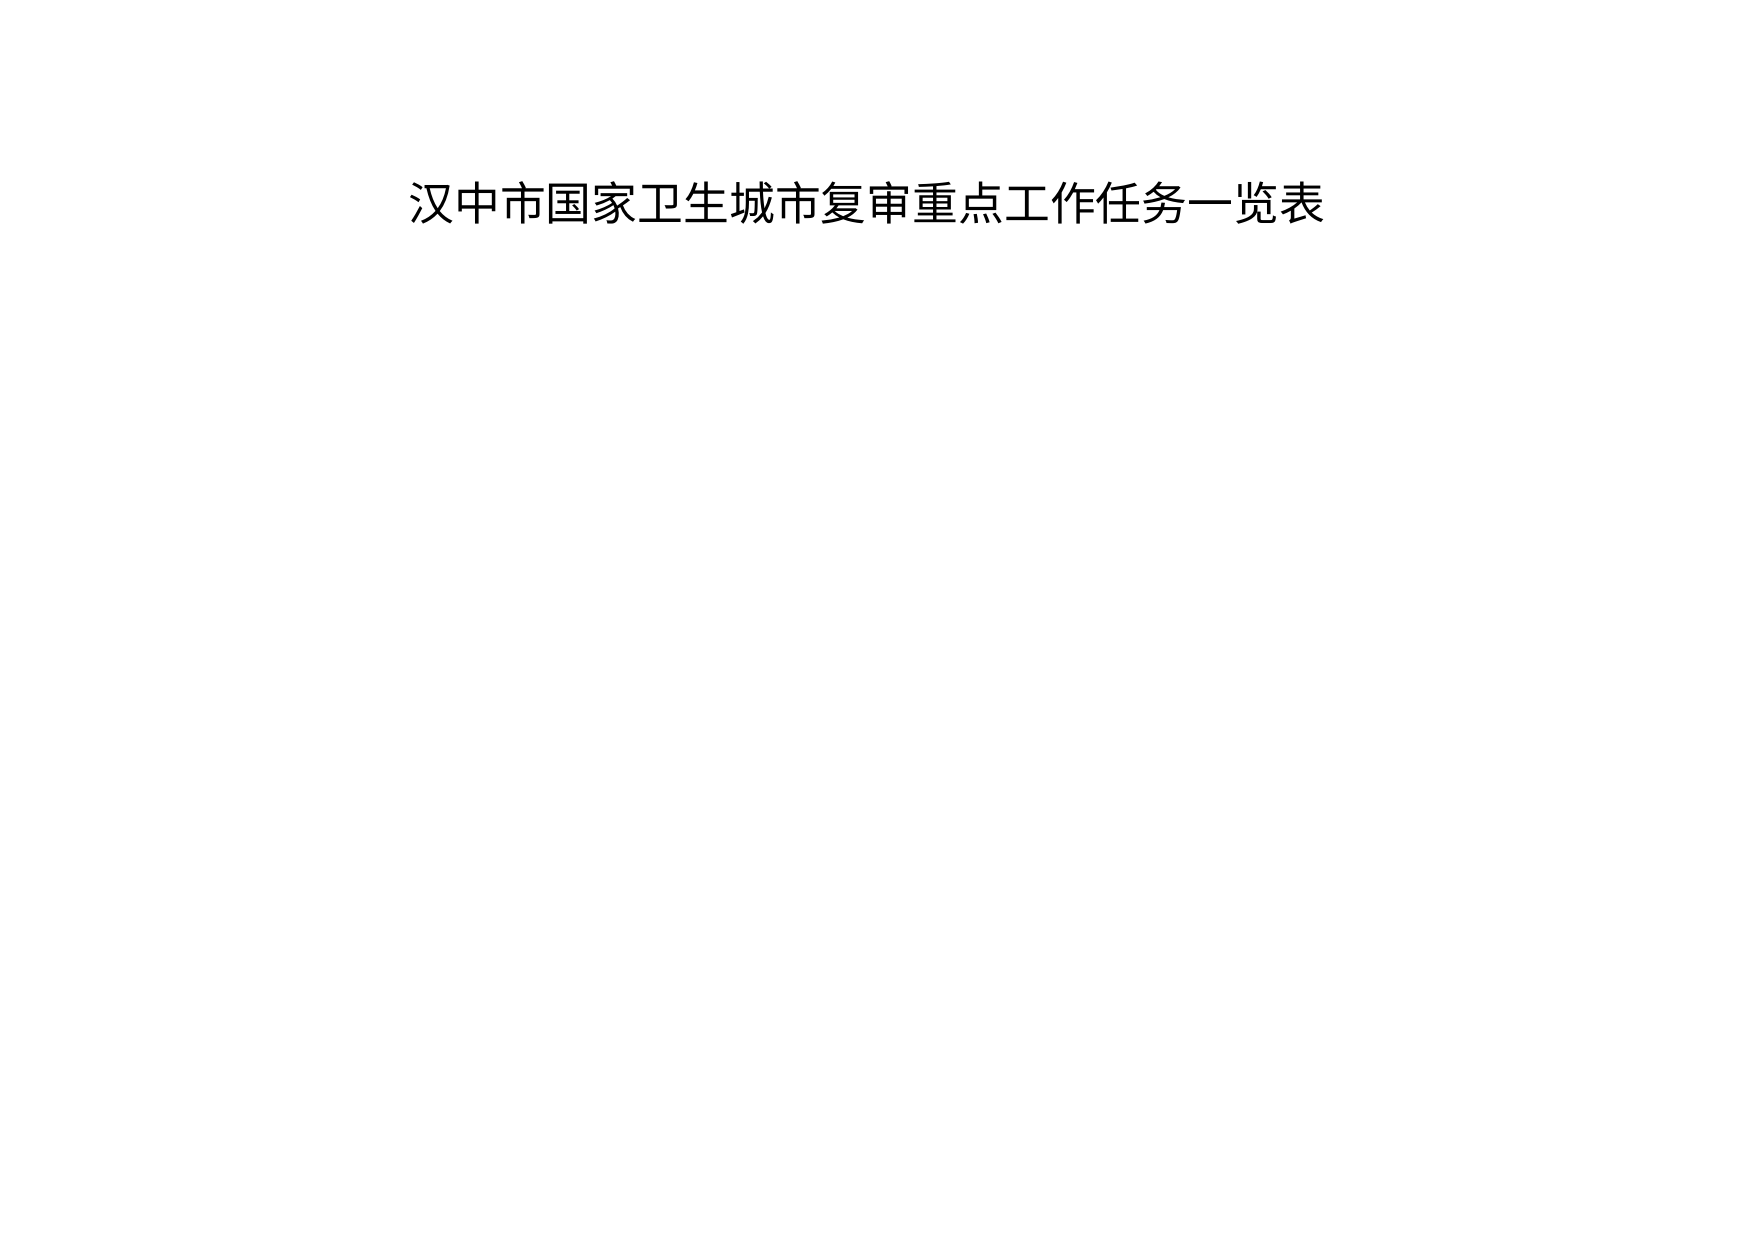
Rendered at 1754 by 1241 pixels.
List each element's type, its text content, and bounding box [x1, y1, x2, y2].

text 汉中市国家卫生城市复审重点工作任务一览表 [177, 167, 1556, 234]
